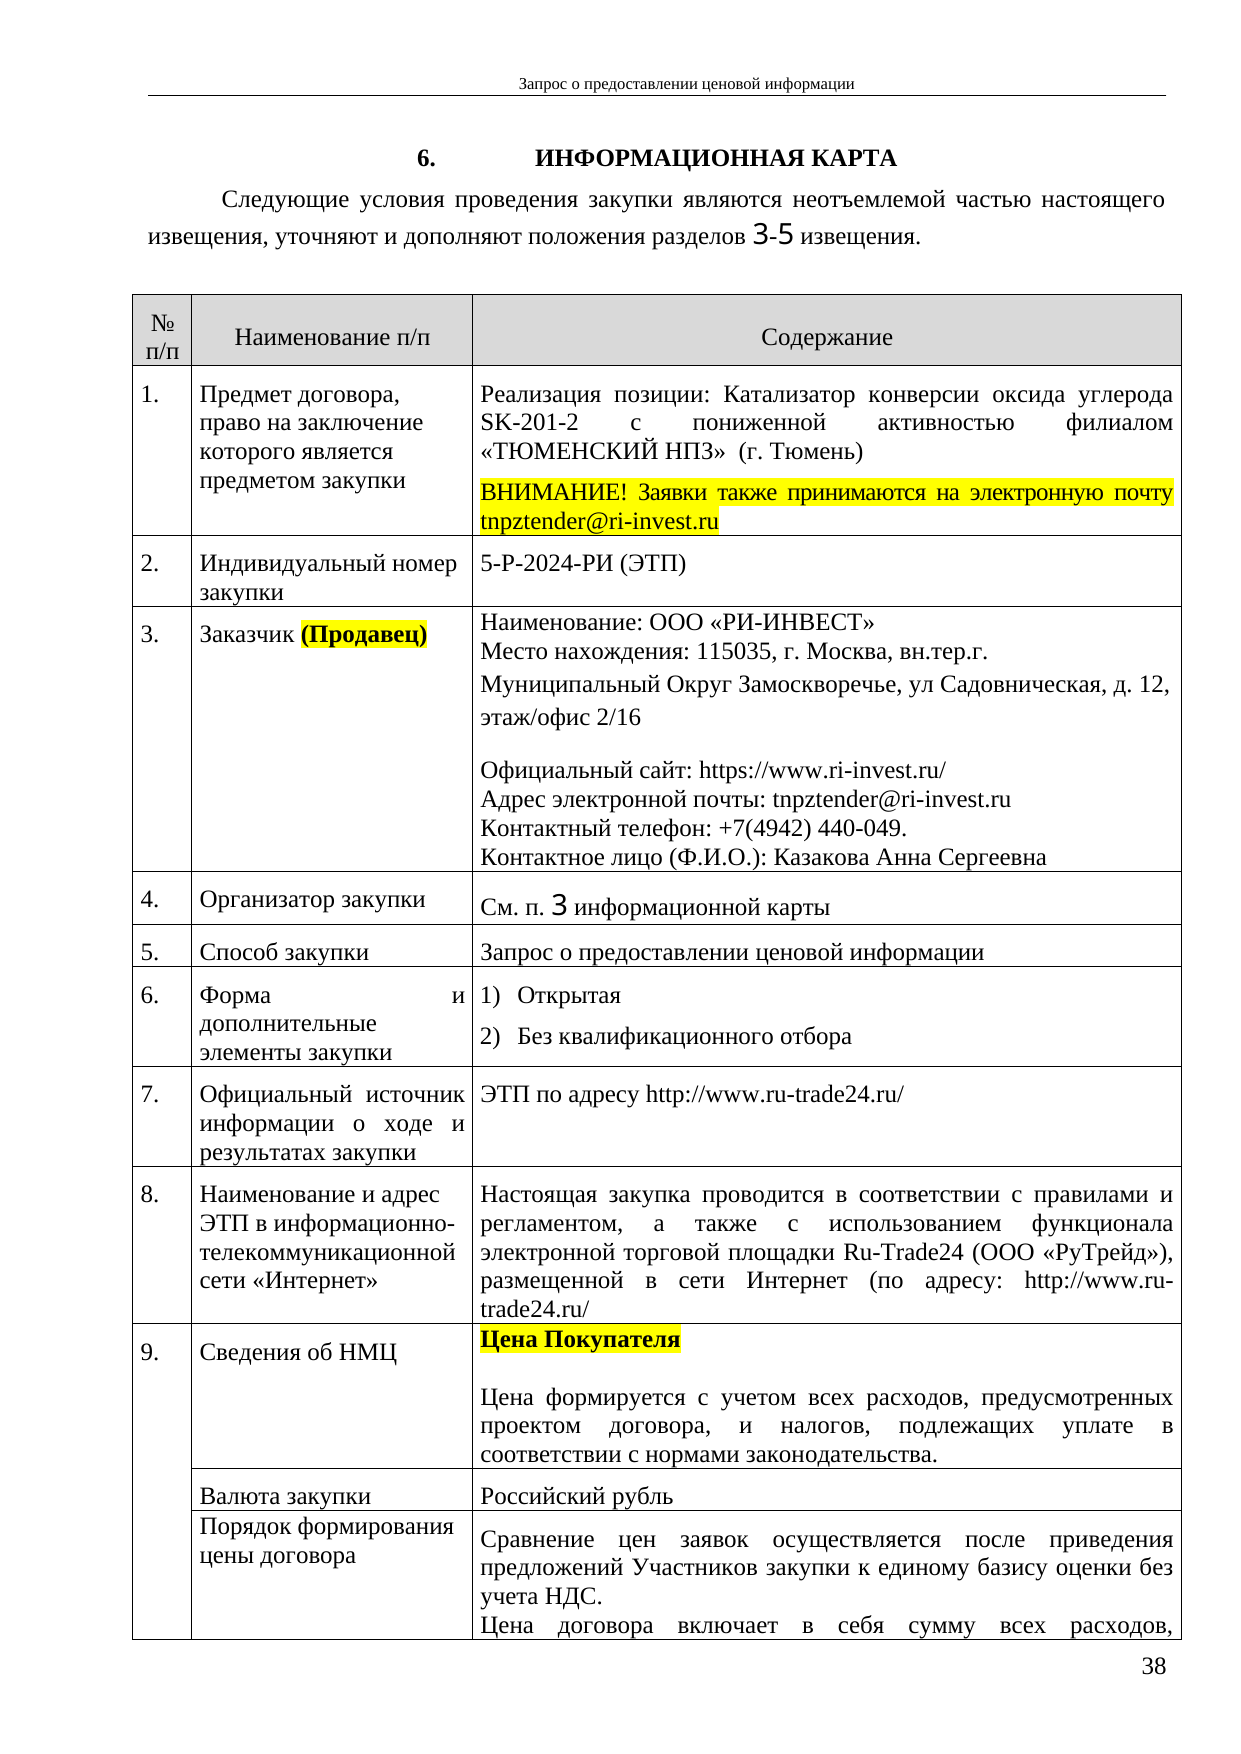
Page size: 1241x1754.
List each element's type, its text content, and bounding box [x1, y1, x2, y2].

table_cell [133, 925, 191, 966]
table_cell [133, 1067, 191, 1166]
table_cell Наименование: ООО «РИ-ИНВЕСТ» Место нахождения: . Москва, вн.тер.г. Муниципальный Округ Замоскворечье, ул Садовническая, д. 12, этаж/офис 2/16 Официальный сайт: https://www.ri-invest.ru/ Адрес электронной почты: tnpztender@ri-invest.ru Контактный телефон: +7(4942) 440-049. Контактное лицо (Ф.И.О.): Казакова Анна Сергеевна [473, 607, 1181, 871]
table_cell Индивидуальный номер закупки [192, 536, 472, 606]
table_cell Наименование и адрес ЭТП в информационно-телекоммуникационной сети «Интернет» [192, 1167, 472, 1323]
table_cell [133, 967, 191, 1066]
table_cell Порядок формирования цены договора [192, 1511, 472, 1639]
table_cell Открытая Без квалификационного отбора [473, 967, 1181, 1066]
table_header № п/п [133, 295, 191, 365]
table_cell Цена Покупателя Цена формируется с учетом всех расходов, предусмотренных проектом договора, и налогов, подлежащих уплате в соответствии с нормами законодательства. [473, 1324, 1181, 1468]
list Следующие условия проведения закупки являются неотъемлемой частью настоящего извещения, уточняют и дополняют положения разделов 3-5 извещения. [148, 184, 1166, 253]
list ИНФОРМАЦИОННАЯ КАРТА [148, 143, 1166, 172]
table_cell [133, 872, 191, 924]
table_cell См. п. 3 информационной карты [473, 872, 1181, 924]
table_cell Заказчик (Продавец) [192, 607, 472, 871]
table_cell Предмет договора, право на заключение которого является предметом закупки [192, 366, 472, 535]
table_cell Настоящая закупка проводится в соответствии с правилами и регламентом, а также с использованием функционала электронной торговой площадки Ru-Trade24 (ООО «РуТрейд»), размещенной в сети Интернет (по адресу: http://www.ru-trade24.ru/ [473, 1167, 1181, 1323]
table_cell Способ закупки [192, 925, 472, 966]
table_cell ЭТП по адресу http://www.ru-trade24.ru/ [473, 1067, 1181, 1166]
table_cell 5-Р-2024-РИ (ЭТП) [473, 536, 1181, 606]
table_cell [133, 1167, 191, 1323]
table_cell [133, 1324, 191, 1639]
table_cell [133, 607, 191, 871]
table_cell [133, 536, 191, 606]
table_cell Валюта закупки [192, 1469, 472, 1510]
table_cell Российский рубль [473, 1469, 1181, 1510]
table_cell Организатор закупки [192, 872, 472, 924]
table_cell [473, 1511, 1181, 1639]
table_cell Официальный источник информации о ходе и результатах закупки [192, 1067, 472, 1166]
table_cell [133, 366, 191, 535]
table_header Содержание [473, 295, 1181, 365]
table_cell Запрос о предоставлении ценовой информации [473, 925, 1181, 966]
table_cell Реализация позиции: Катализатор конверсии оксида углерода SK-201-2 с пониженной активностью филиалом «ТЮМЕНСКИЙ НПЗ» (г. Тюмень) ВНИМАНИЕ! Заявки также принимаются на электронную почту tnpztender@ri-invest.ru [473, 366, 1181, 535]
table_cell Форма и дополнительные элементы закупки [192, 967, 472, 1066]
table_header Наименование п/п [192, 295, 472, 365]
table_cell Сведения об НМЦ [192, 1324, 472, 1468]
